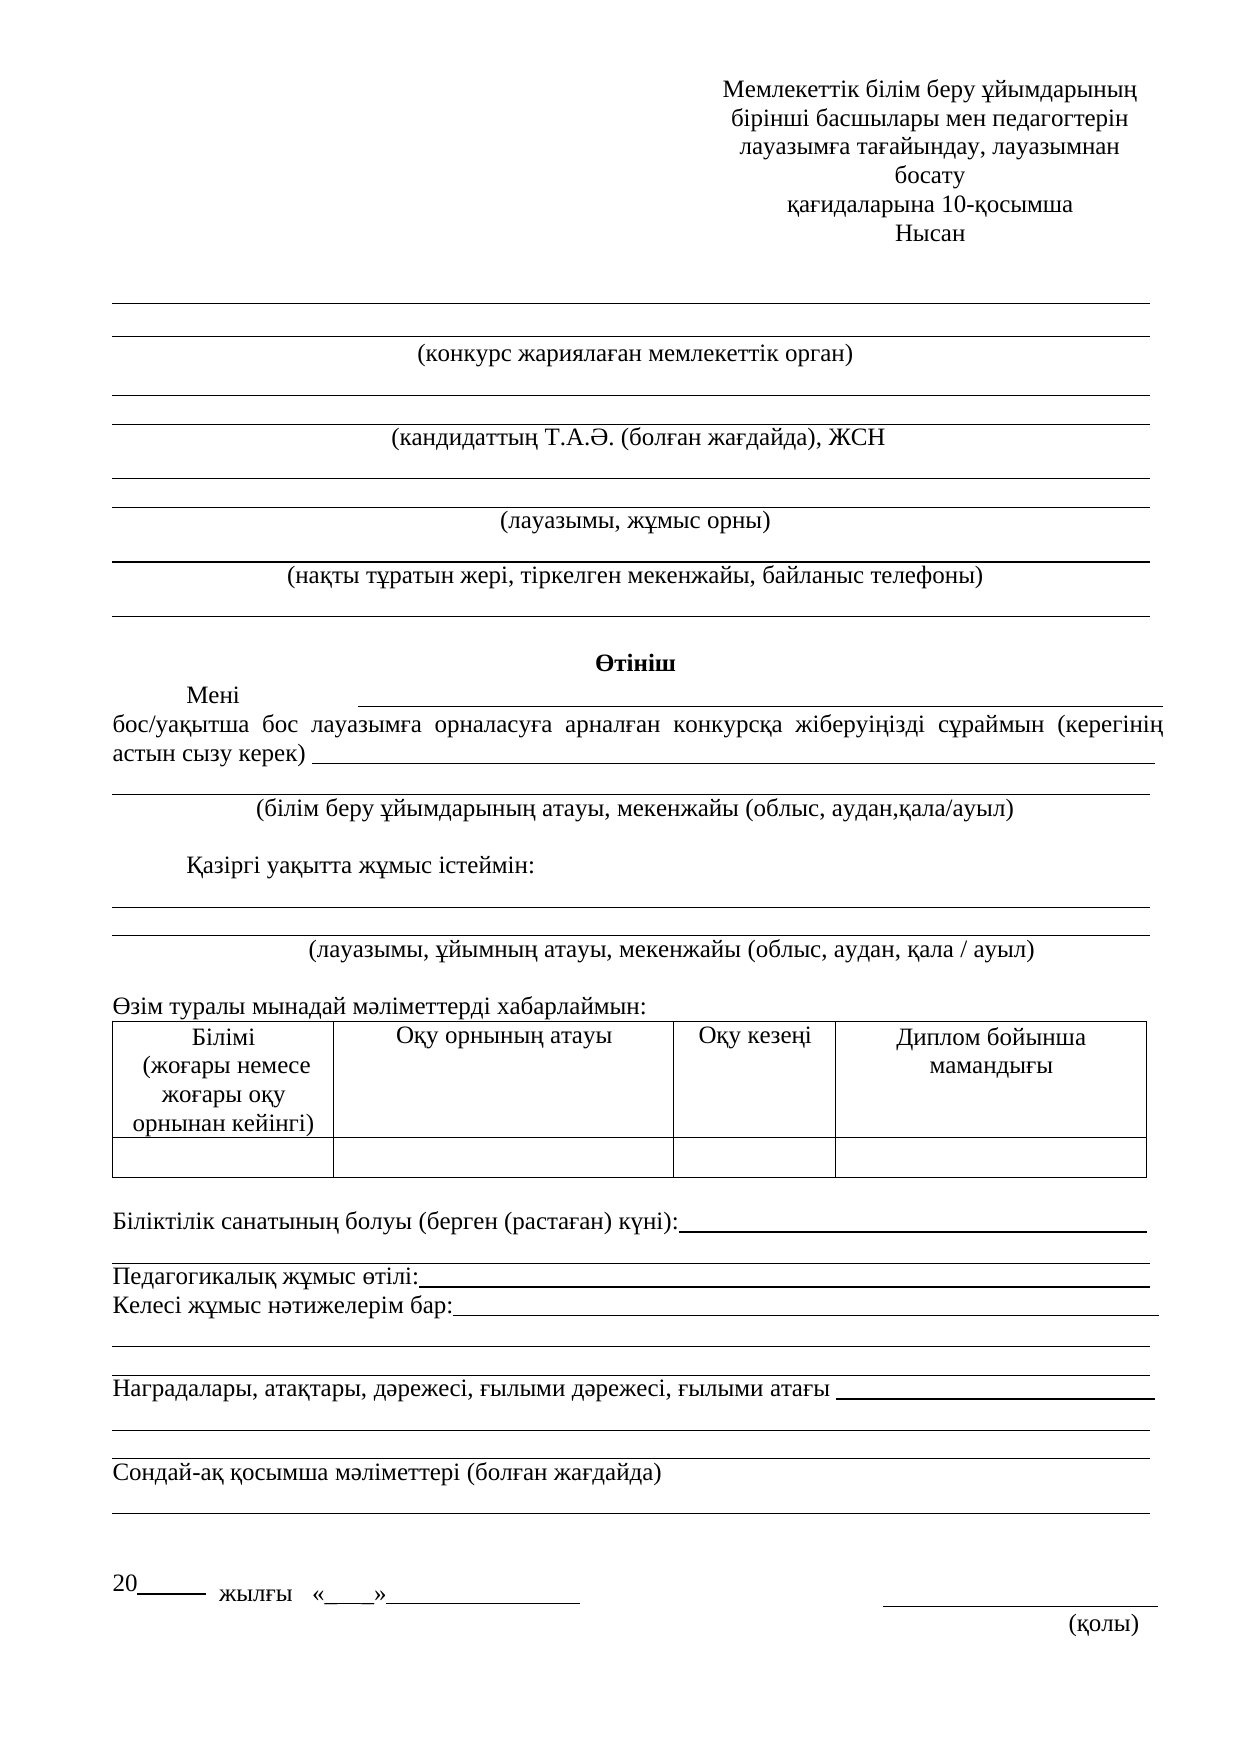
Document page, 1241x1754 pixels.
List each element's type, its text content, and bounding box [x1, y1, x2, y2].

table_cell [113, 1138, 333, 1177]
table_cell [334, 1138, 673, 1177]
text Мемлекеттік білім беру ұйымдарының бірінші басшылары мен педагогтерін лауазымға тағайындау, лауазымнан босату [715, 74, 1144, 189]
text Педагогикалық жұмыс өтілі: [112, 1259, 1203, 1290]
table_header Білімі (жоғары немесе жоғары оқу орнынан кейінгі) [113, 1022, 333, 1137]
text Біліктілік санатының болуы (берген (растаған) күні): [112, 1206, 1203, 1235]
text Қазіргі уақытта жұмыс істеймін: [186, 850, 1203, 879]
text Мені бос/уақытша бос лауазымға орналасуға арналған конкурсқа жіберуіңізді сұраймын (керегінің астын сызу керек) [112, 681, 1163, 767]
text (білім беру ұйымдарының атауы, мекенжайы (облыс, аудан,қала/ауыл) [125, 790, 1144, 821]
table_cell [674, 1138, 835, 1177]
text жылғы «_ _» [219, 1578, 584, 1607]
text (нақты тұратын жері, тіркелген мекенжайы, байланыс телефоны) [125, 557, 1144, 588]
text (конкурс жариялаған мемлекеттік орган) [126, 330, 1144, 367]
text (лауазымы, жұмыс орны) [126, 500, 1144, 534]
table_header Оқу кезеңі [674, 1022, 835, 1137]
subtitle Өтініш [126, 648, 1144, 677]
text Өзім туралы мынадай мәліметтерді хабарлаймын: [112, 991, 1203, 1020]
table_header Оқу орнының атауы [334, 1022, 673, 1137]
text Келесі жұмыс нәтижелерім бар: [112, 1290, 1203, 1318]
text қағидаларына 10-қосымша Нысан [779, 189, 1080, 247]
text (қолы) [1068, 1608, 1203, 1637]
text Cондай-ақ қосымша мәліметтері (болған жағдайда) [112, 1451, 1203, 1485]
text 20 [112, 1568, 206, 1597]
table_header Диплом бойынша мамандығы [836, 1022, 1146, 1137]
text Наградалары, атақтары, дәрежесі, ғылыми дәрежесі, ғылыми атағы [112, 1368, 1203, 1402]
text (лауазымы, ұйымның атауы, мекенжайы (облыс, аудан, қала / ауыл) [182, 928, 1161, 962]
text (кандидаттың Т.А.Ә. (болған жағдайда), ЖСН [132, 417, 1144, 451]
table_cell [836, 1138, 1146, 1177]
